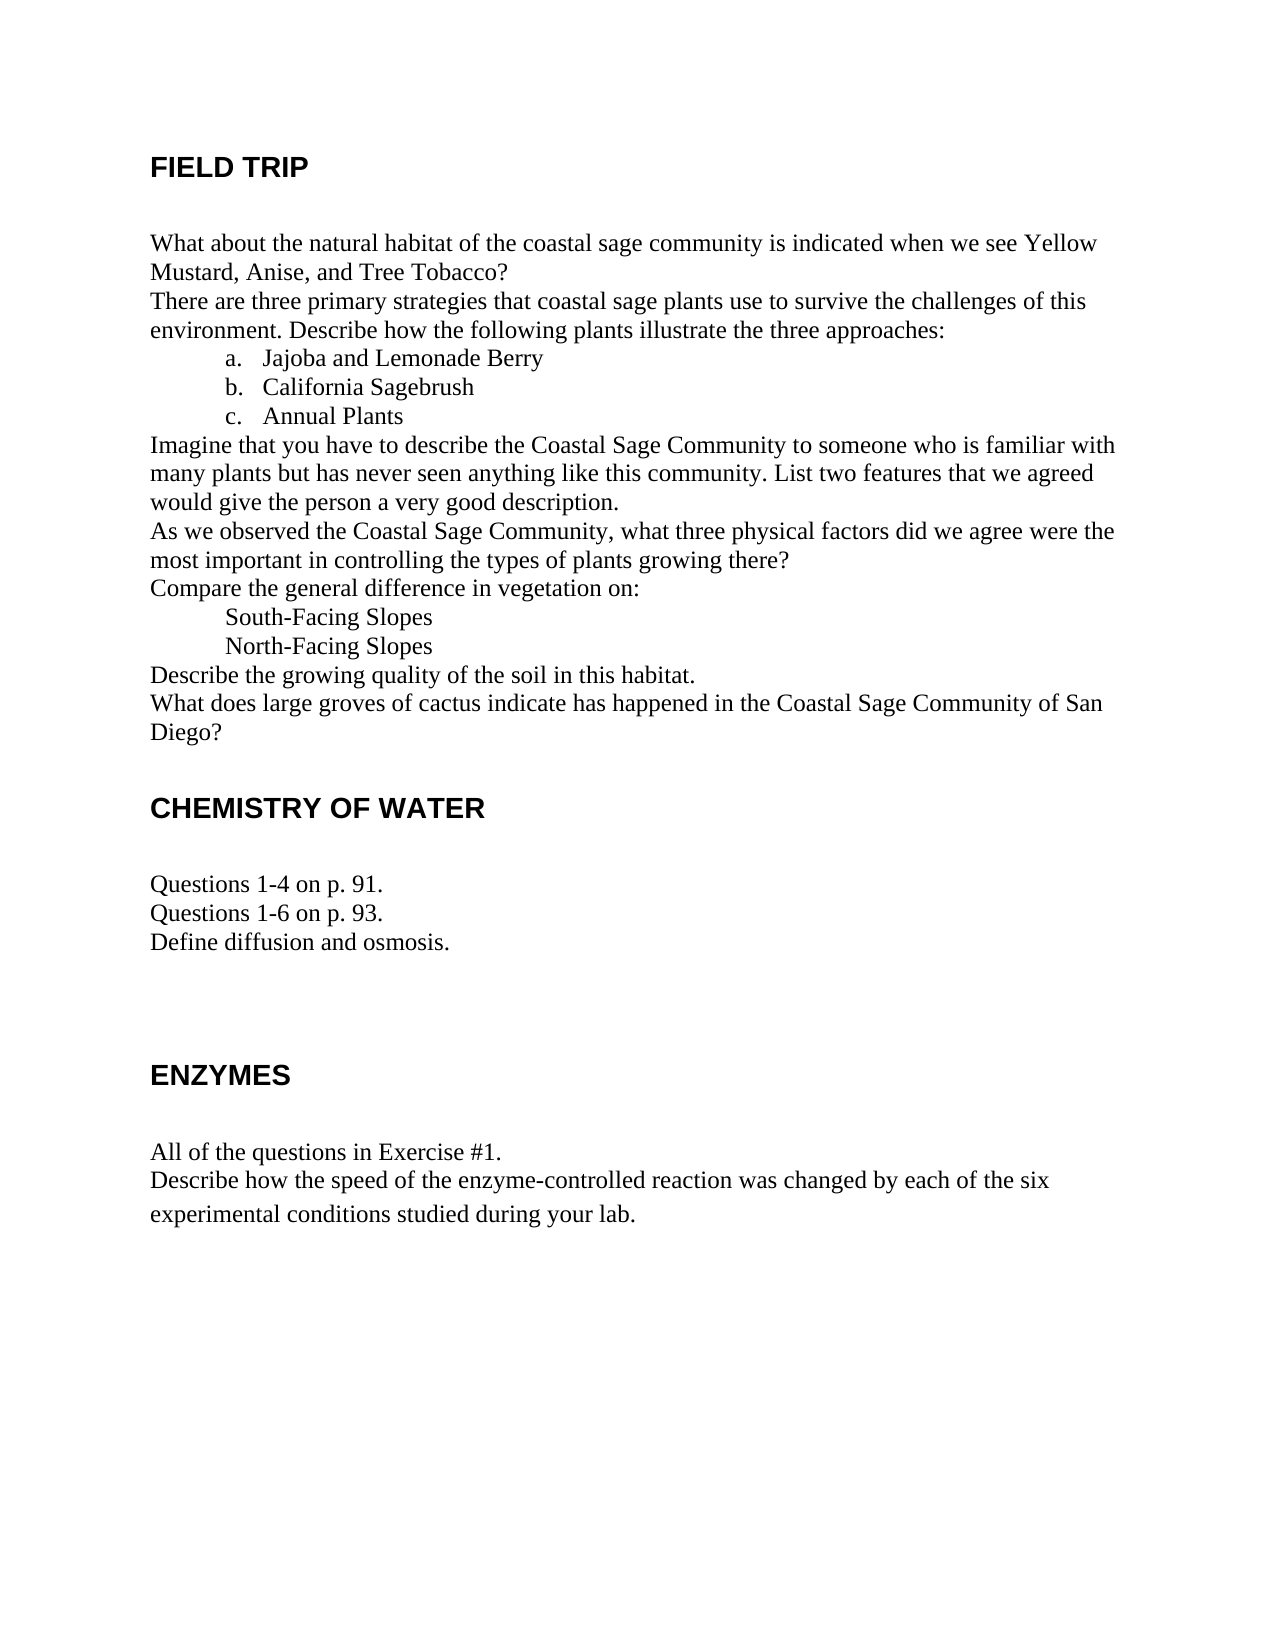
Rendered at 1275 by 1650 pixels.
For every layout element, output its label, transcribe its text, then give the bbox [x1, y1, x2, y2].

text All of the questions in Exercise #1. [150, 1137, 1125, 1166]
text Compare the general difference in vegetation on: [150, 573, 1125, 602]
text South-Facing Slopes [150, 602, 1125, 631]
text Questions 1-6 on p. 93. [150, 898, 1125, 927]
list Jajoba and Lemonade Berry [225, 343, 1125, 372]
text What does large groves of cactus indicate has happened in the Coastal Sage Community of San Diego? [150, 688, 1125, 746]
text enzymes [150, 1058, 1125, 1092]
text North-Facing Slopes [150, 631, 1125, 660]
text Define diffusion and osmosis. [150, 927, 1125, 956]
text Field Trip [150, 150, 1125, 183]
list California Sagebrush [225, 372, 1125, 401]
text Describe how the speed of the enzyme-controlled reaction was changed by each of the six experimental conditions studied during your lab. [150, 1166, 1125, 1227]
list Annual Plants [225, 401, 1125, 430]
text chemistry of water [150, 791, 1125, 824]
text What about the natural habitat of the coastal sage community is indicated when we see Yellow Mustard, Anise, and Tree Tobacco? [150, 228, 1125, 286]
text There are three primary strategies that coastal sage plants use to survive the challenges of this environment. Describe how the following plants illustrate the three approaches: [150, 286, 1125, 343]
text Questions 1-4 on p. 91. [150, 869, 1125, 898]
text Imagine that you have to describe the Coastal Sage Community to someone who is familiar with many plants but has never seen anything like this community. List two features that we agreed would give the person a very good description. [150, 430, 1125, 516]
text Describe the growing quality of the soil in this habitat. [150, 660, 1125, 688]
text As we observed the Coastal Sage Community, what three physical factors did we agree were the most important in controlling the types of plants growing there? [150, 516, 1125, 573]
